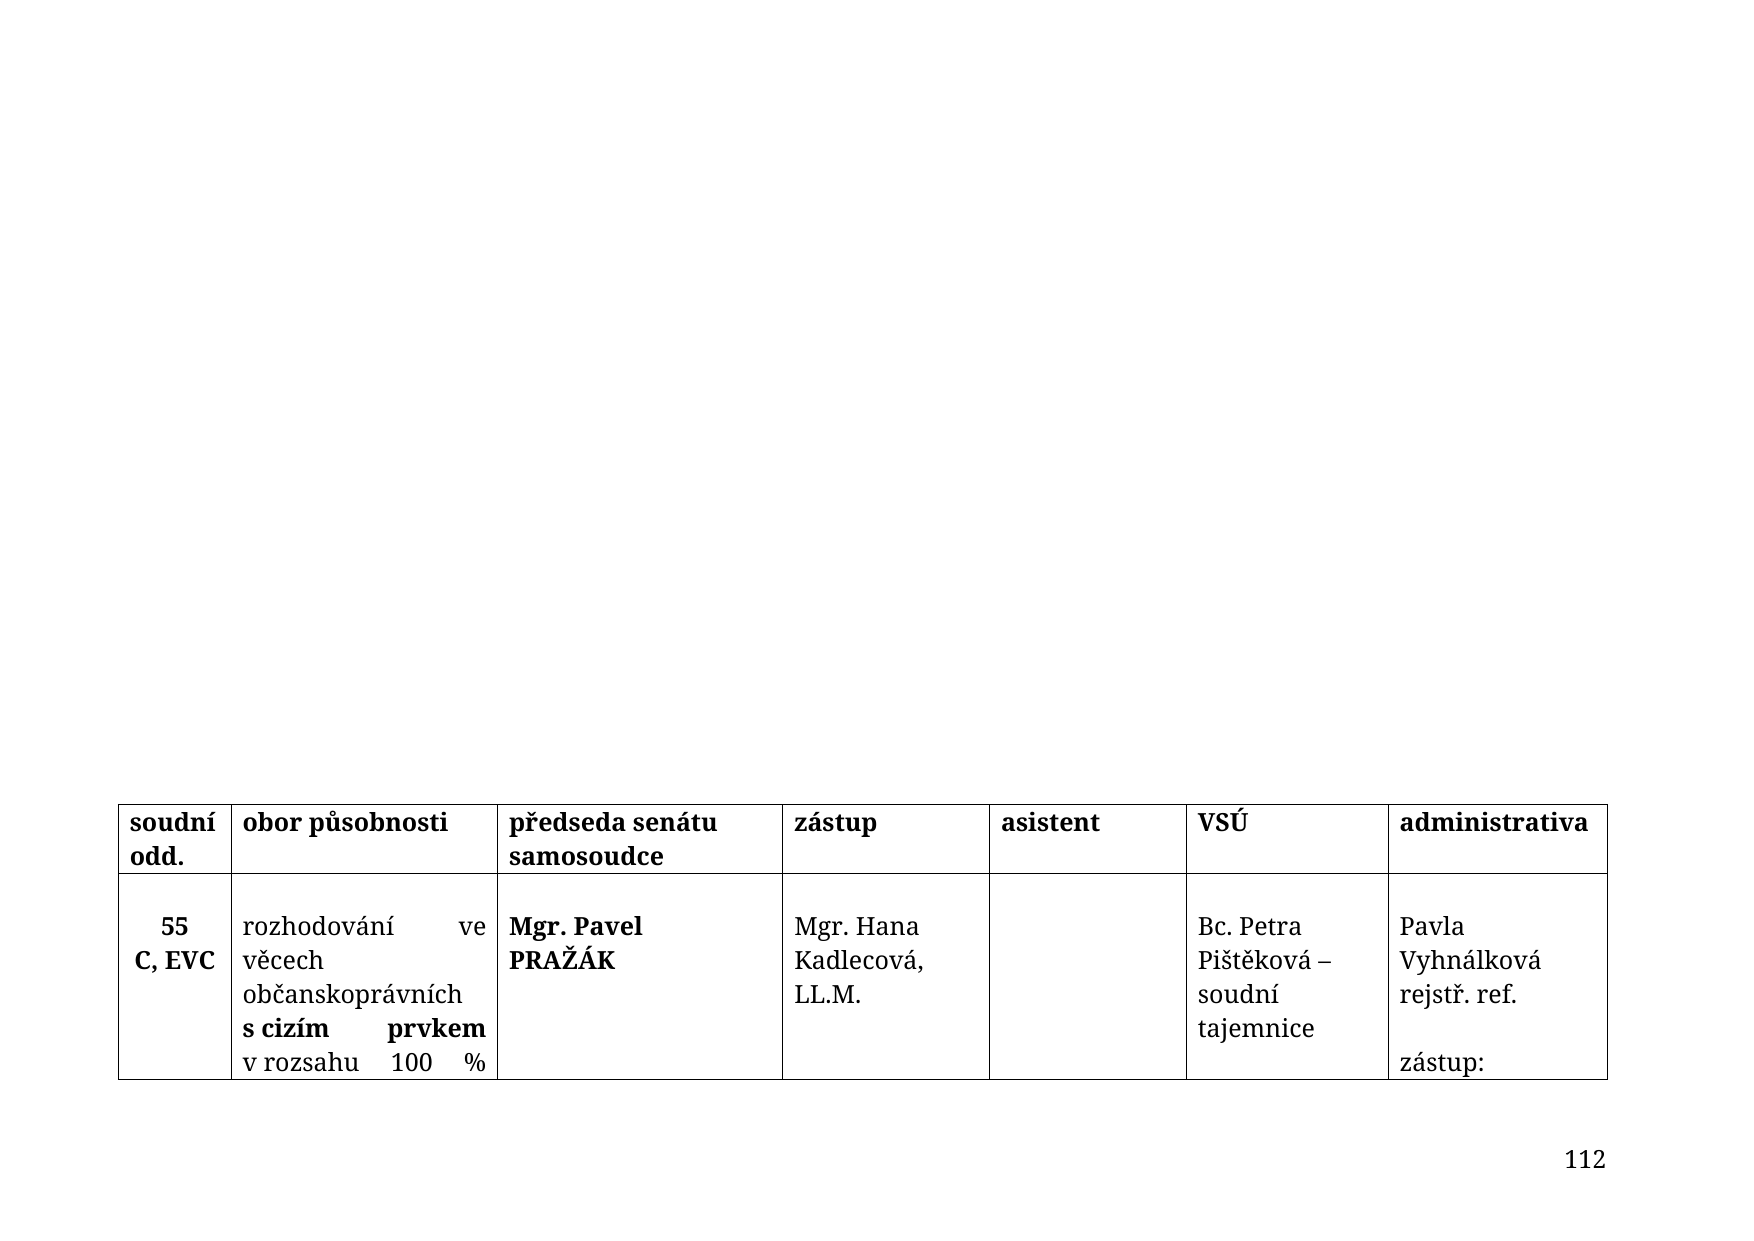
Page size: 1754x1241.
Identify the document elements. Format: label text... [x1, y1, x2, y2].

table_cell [119, 874, 231, 1078]
table_header soudní odd. [119, 805, 231, 873]
table_header předseda senátu samosoudce [498, 805, 782, 873]
table_header zástup [783, 805, 989, 873]
table_cell [990, 874, 1186, 1078]
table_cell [1187, 874, 1388, 1078]
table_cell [1389, 874, 1607, 1078]
table_header VSÚ [1187, 805, 1388, 873]
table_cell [232, 874, 497, 1078]
table_cell Mgr. Pavel PRAŽÁK [498, 874, 782, 1078]
table_header administrativa [1389, 805, 1607, 873]
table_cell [783, 874, 989, 1078]
table_header asistent [990, 805, 1186, 873]
table_header obor působnosti [232, 805, 497, 873]
